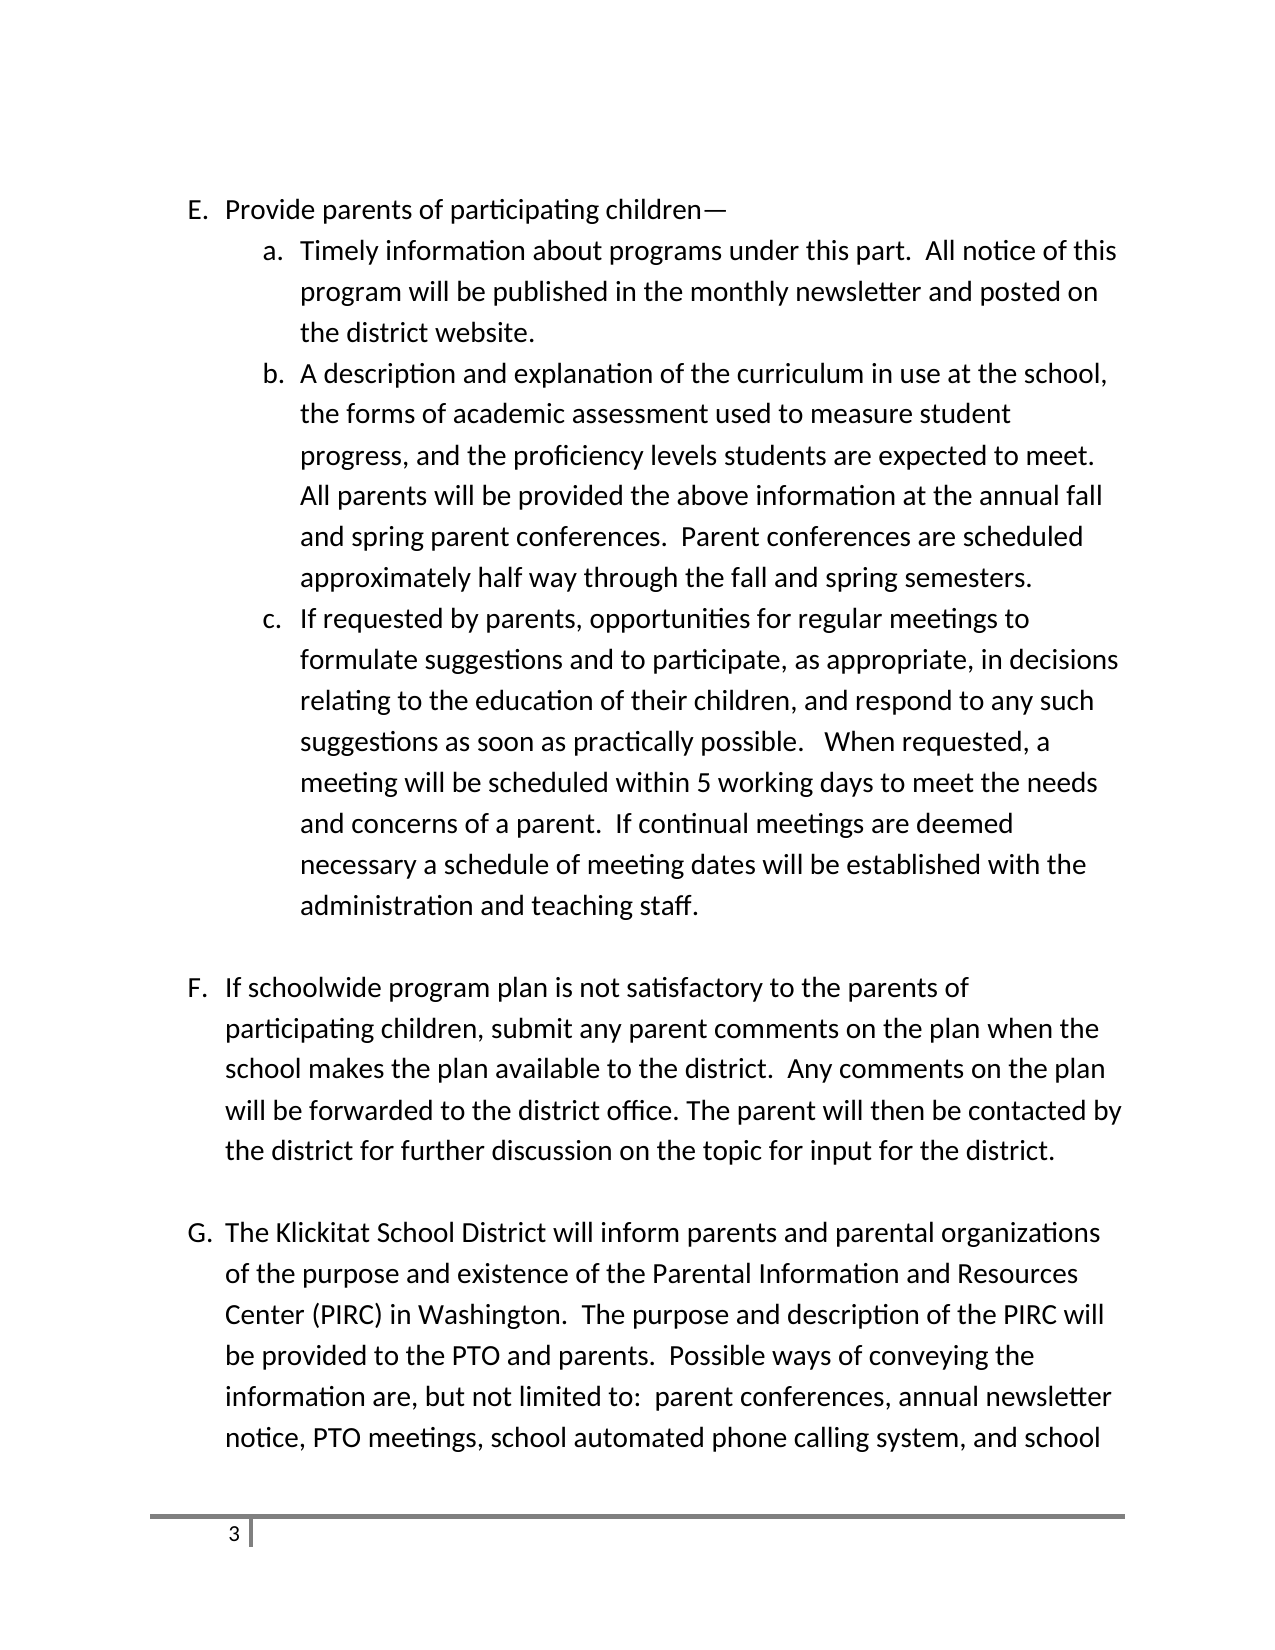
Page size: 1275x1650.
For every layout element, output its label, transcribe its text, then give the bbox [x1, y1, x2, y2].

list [187, 1214, 1125, 1455]
list A description and explanation of the curriculum in use at the school, the forms of academic assessment used to measure student progress, and the proficiency levels students are expected to meet. All parents will be provided the above information at the annual fall and spring parent conferences. Parent conferences are scheduled approximately half way through the fall and spring semesters. [262, 355, 1125, 595]
list If schoolwide program plan is not satisfactory to the parents of participating children, submit any parent comments on the plan when the school makes the plan available to the district. Any comments on the plan will be forwarded to the district office. The parent will then be contacted by the district for further discussion on the topic for input for the district. [187, 969, 1125, 1168]
list Timely information about programs under this part. All notice of this program will be published in the monthly newsletter and posted on the district website. [262, 232, 1125, 349]
list Provide parents of participating children— [187, 191, 1125, 227]
list If requested by parents, opportunities for regular meetings to formulate suggestions and to participate, as appropriate, in decisions relating to the education of their children, and respond to any such suggestions as soon as practically possible. When requested, a meeting will be scheduled within 5 working days to meet the needs and concerns of a parent. If continual meetings are deemed necessary a schedule of meeting dates will be established with the administration and teaching staff. [262, 600, 1125, 922]
